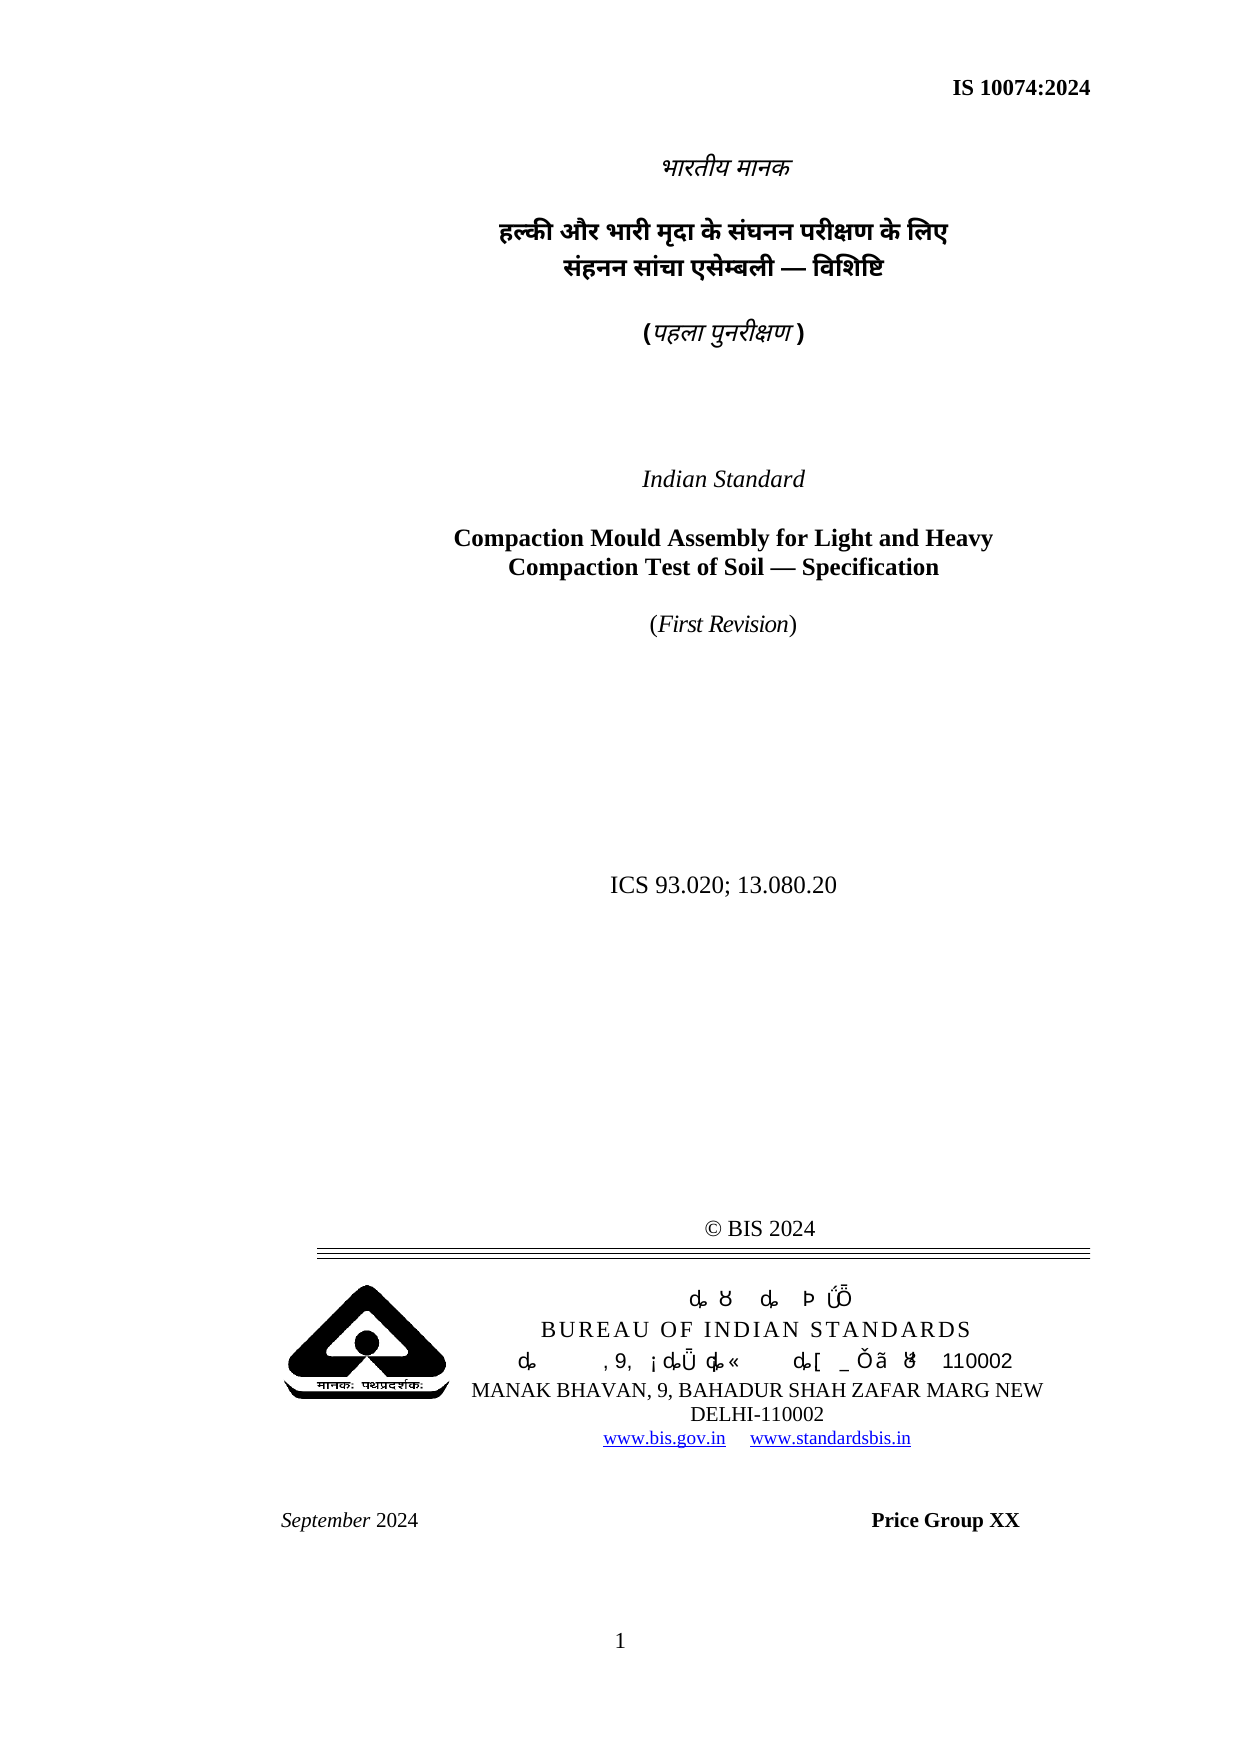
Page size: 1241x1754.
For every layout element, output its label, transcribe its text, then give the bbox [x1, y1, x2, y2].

text संहनन सांचा एसेम्बली ― विशिष्टि [357, 250, 1090, 284]
text ICS 93.020; 13.080.20 [357, 870, 1090, 898]
text (First Revision) [357, 609, 1090, 638]
text Compaction Mould Assembly for Light and Heavy [357, 523, 1090, 552]
text Indian Standard [357, 464, 1090, 493]
text (पहला पुनरीक्षण ) [357, 315, 1090, 349]
text हल्की और भारी मृदा के संघनन परीक्षण के लिए [357, 214, 1090, 248]
text Compaction Test of Soil ― Specification [357, 552, 1090, 581]
text भारतीय मानक [357, 150, 1090, 184]
